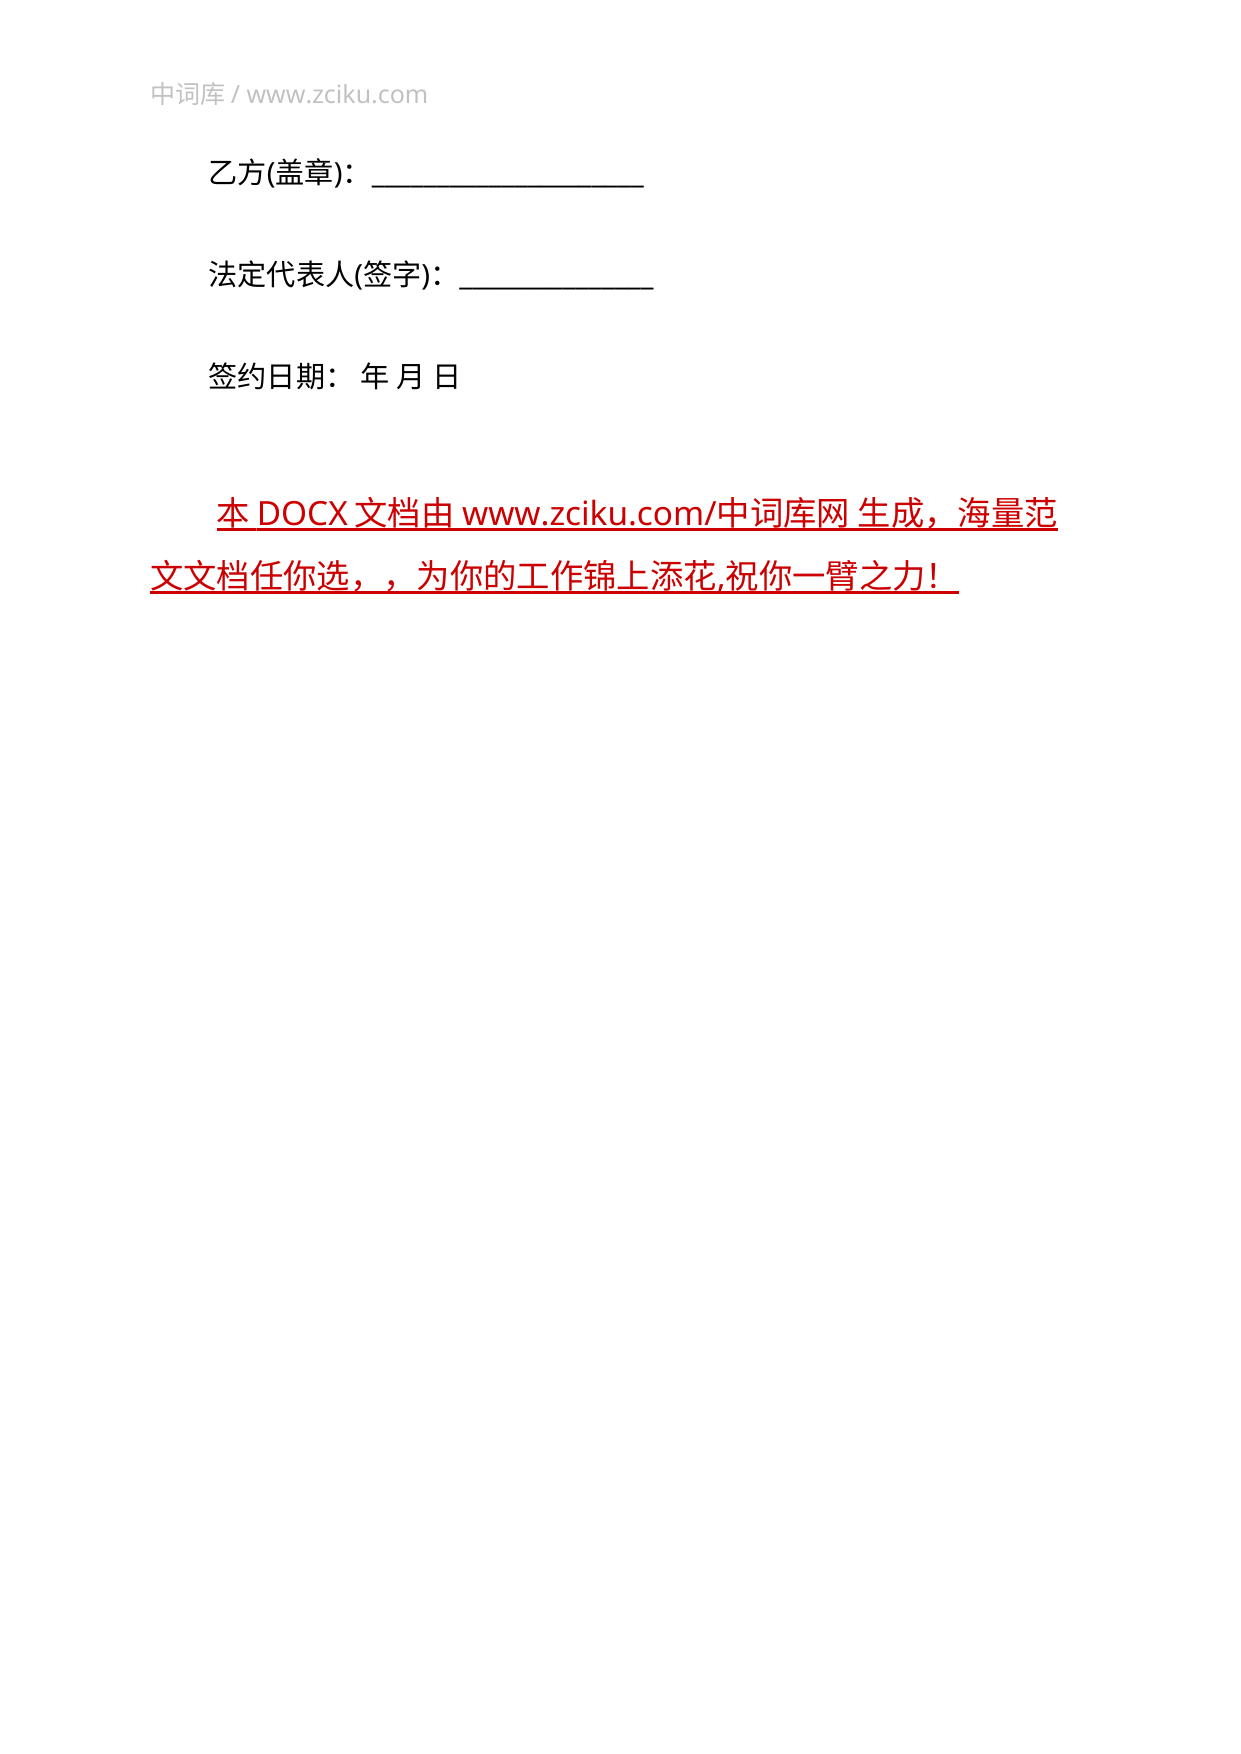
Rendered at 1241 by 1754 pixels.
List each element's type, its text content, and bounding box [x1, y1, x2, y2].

text 法定代表人(签字)：_______________ [150, 252, 1090, 294]
text 本DOCX文档由 www.zciku.com/中词库网 生成，海量范文文档任你选，，为你的工作锦上添花,祝你一臂之力！ [150, 487, 1090, 598]
text 乙方(盖章)：_____________________ [150, 150, 1090, 192]
text 签约日期： 年 月 日 [150, 354, 1090, 396]
